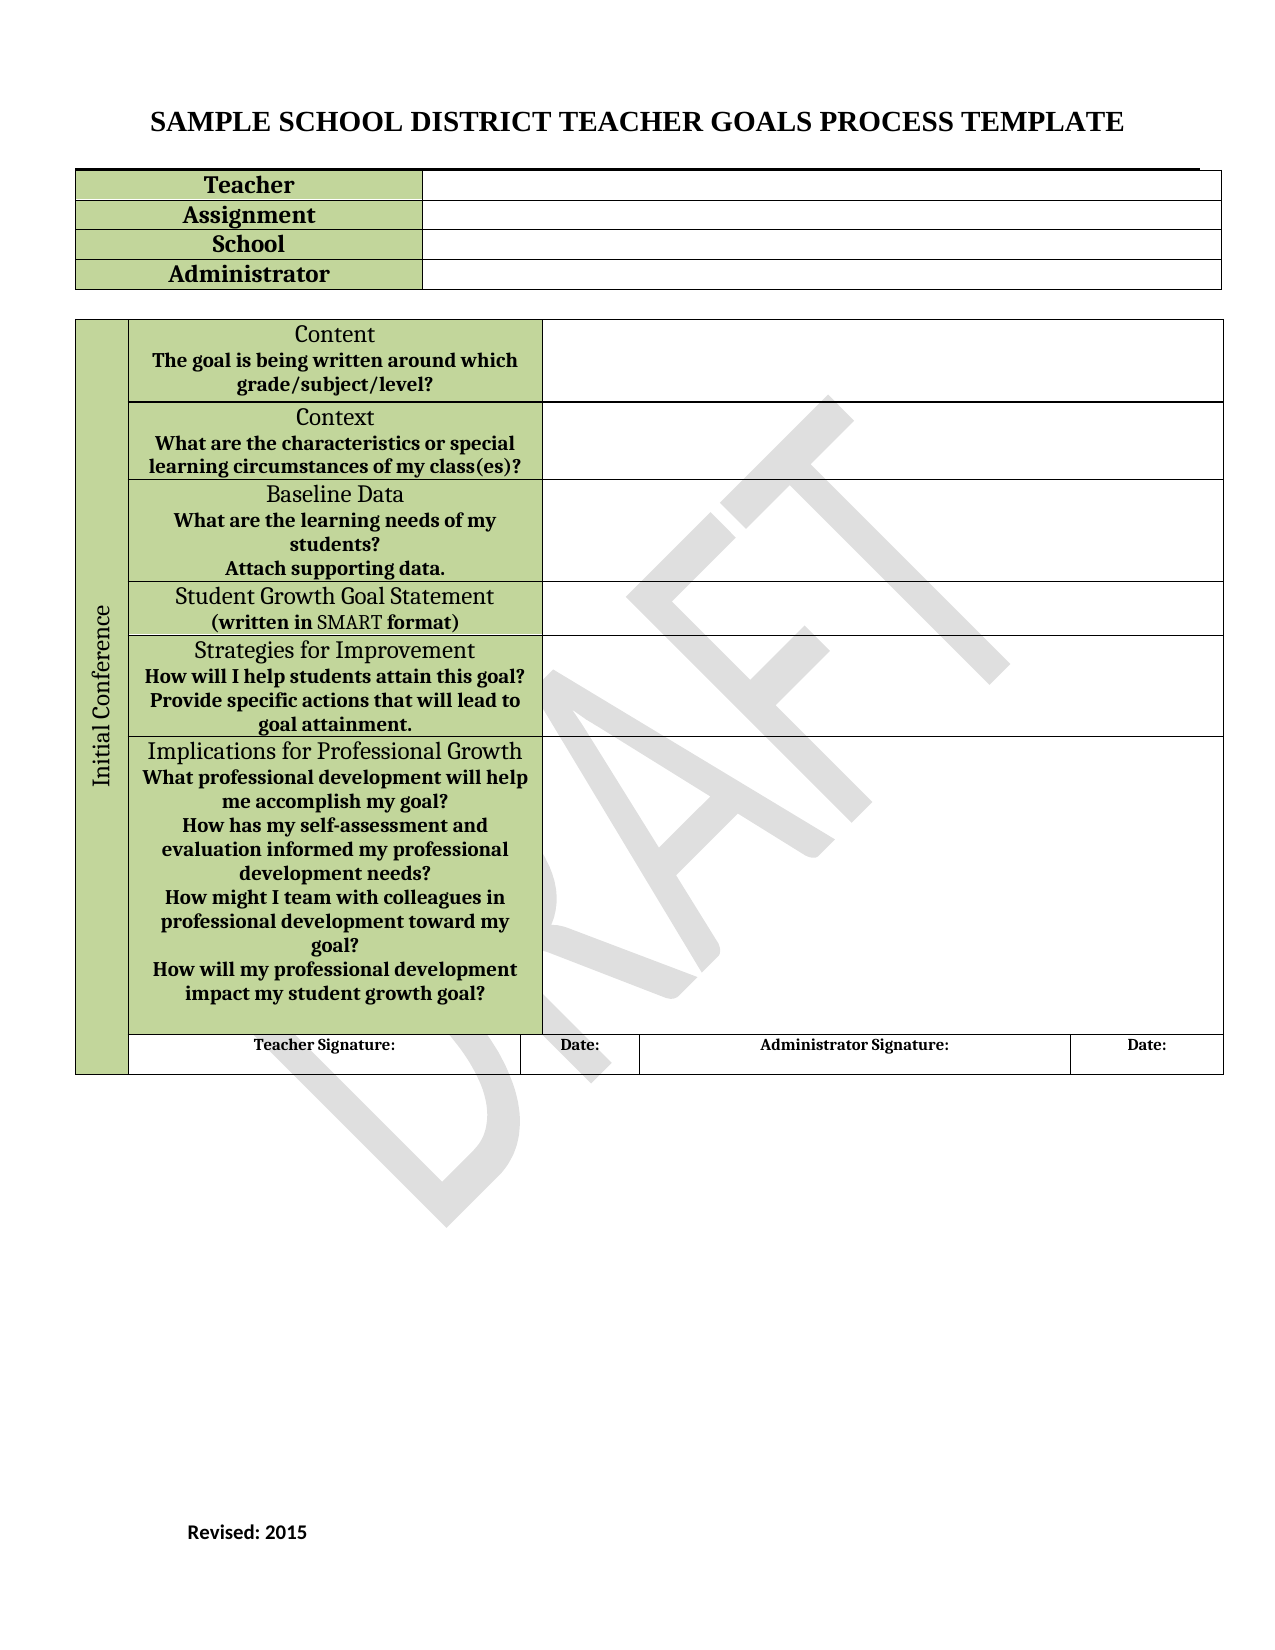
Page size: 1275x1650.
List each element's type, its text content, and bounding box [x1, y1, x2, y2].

table_cell Baseline Data What are the learning needs of my students? Attach supporting data. [129, 480, 542, 581]
table_cell Strategies for Improvement How will I help students attain this goal? Provide specific actions that will lead to goal attainment. [129, 636, 542, 736]
table_header Initial Conference [76, 320, 128, 1074]
table_cell Implications for Professional Growth What professional development will help me accomplish my goal? How has my self-assessment and evaluation informed my professional development needs? How might I team with colleagues in professional development toward my goal? How will my professional development impact my student growth goal? [129, 737, 542, 1034]
table_header [423, 171, 1221, 199]
table_cell Context What are the characteristics or special learning circumstances of my class(es)? [129, 403, 542, 479]
table_cell Date: [1071, 1035, 1223, 1074]
table_cell [423, 201, 1221, 229]
table_cell [543, 636, 1223, 736]
table_cell Assignment [76, 201, 422, 229]
text SAMPLE SCHOOL DISTRICT TEACHER GOALS PROCESS TEMPLATE [75, 104, 1200, 137]
table_header Content The goal is being written around which grade/subject/level? [129, 320, 542, 401]
table_cell [423, 230, 1221, 259]
table_cell Teacher Signature: [129, 1035, 520, 1074]
table_cell School [76, 230, 422, 259]
table_cell Administrator [76, 260, 422, 289]
table_header Teacher [76, 171, 422, 199]
table_cell Student Growth Goal Statement (written in SMART format) [129, 582, 542, 634]
table_cell Administrator Signature: [640, 1035, 1070, 1074]
table_header [543, 320, 1223, 401]
table_cell [423, 260, 1221, 289]
table_cell [543, 480, 1223, 581]
table_cell [543, 403, 1223, 479]
table_cell [543, 582, 1223, 634]
table_cell [543, 737, 1223, 1034]
table_cell Date: [521, 1035, 639, 1074]
